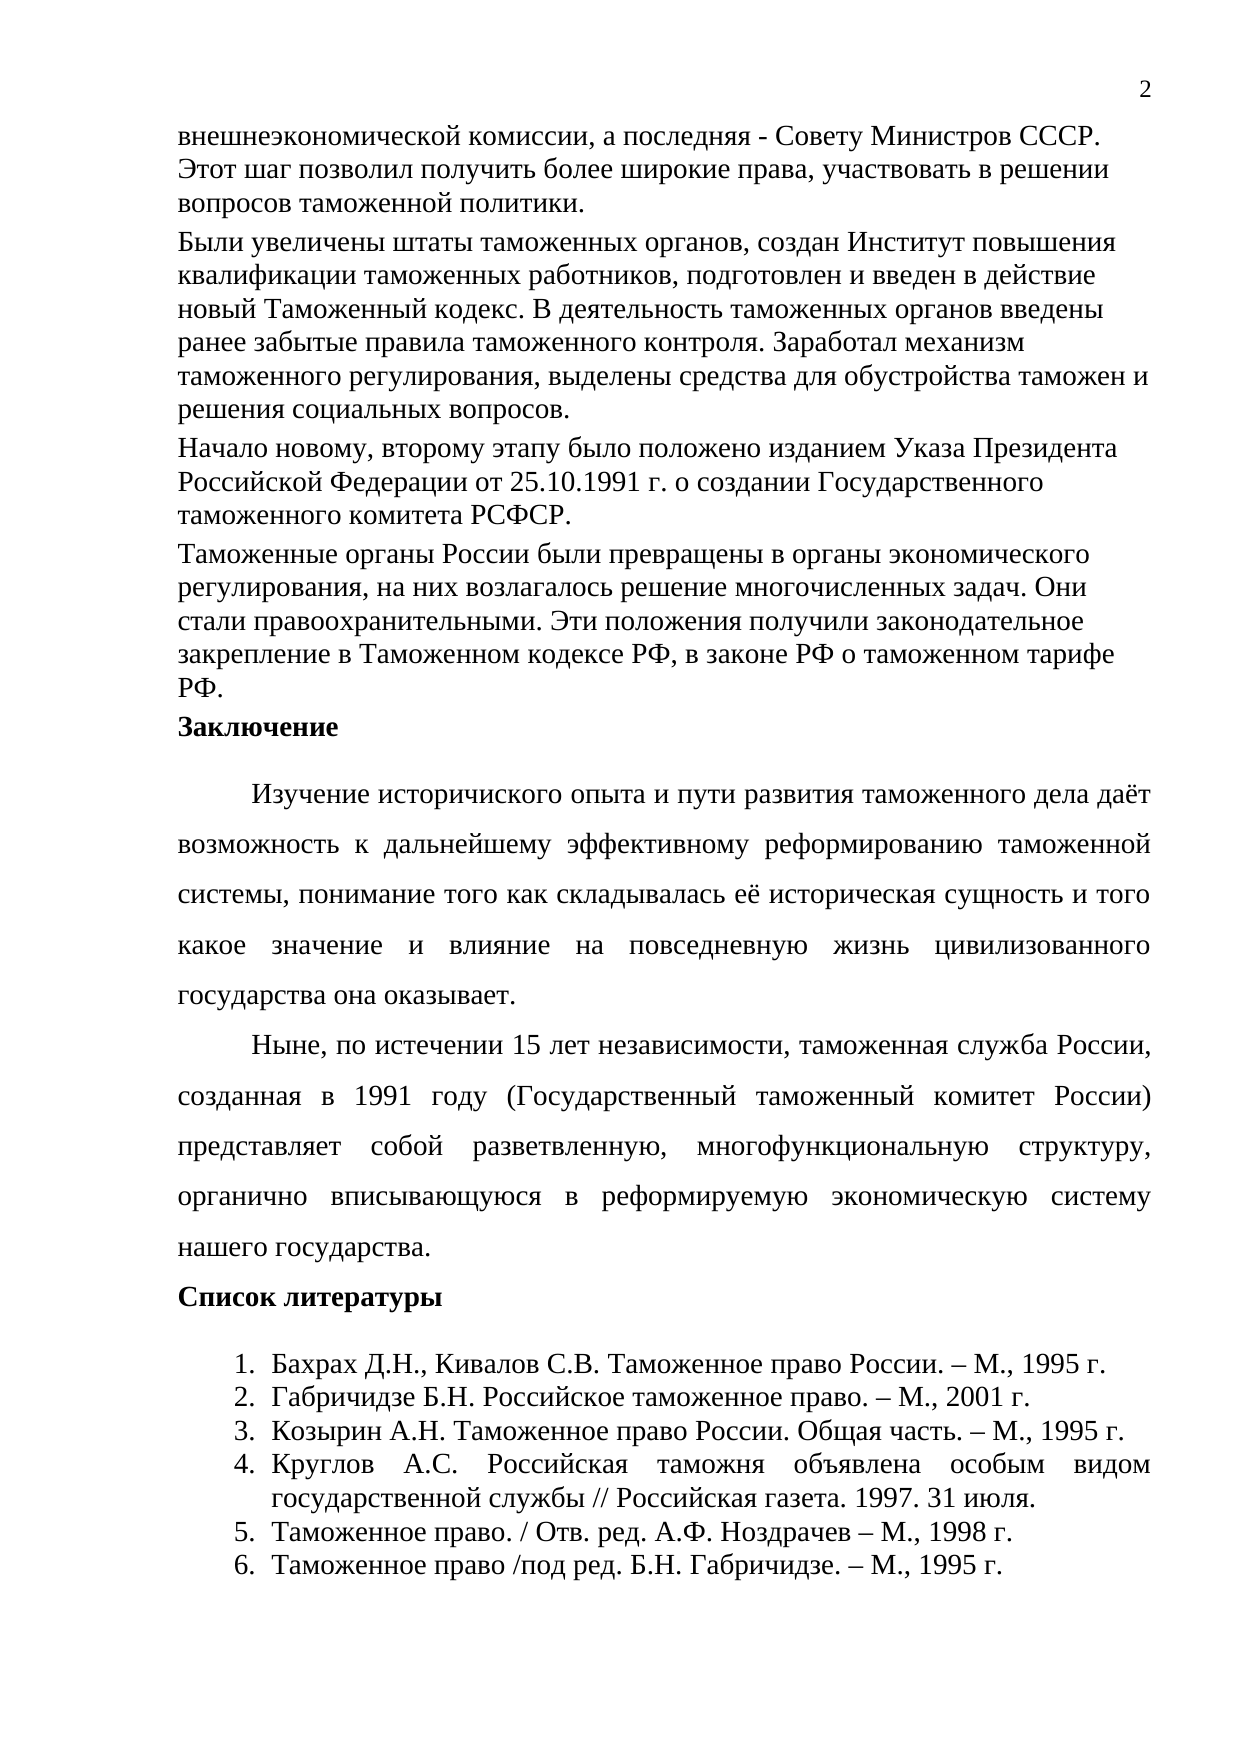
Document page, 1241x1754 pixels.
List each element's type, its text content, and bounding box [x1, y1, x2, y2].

text Начало новому, второму этапу было положено изданием Указа Президента Российской Федерации от 25.10.1991 г. о создании Государственного таможенного комитета РСФСР. [177, 430, 1152, 531]
list Таможенное право /под ред. Б.Н. Габричидзе. – М., 1995 г. [233, 1547, 1152, 1581]
text Таможенные органы России были превращены в органы экономического регулирования, на них возлагалось решение многочисленных задач. Они стали правоохранительными. Эти положения получили законодательное закрепление в Таможенном кодексе РФ, в законе РФ о таможенном тарифе РФ. [177, 536, 1152, 704]
list Козырин А.Н. Таможенное право России. Общая часть. – М., 1995 г. [233, 1413, 1152, 1447]
list Габричидзе Б.Н. Российское таможенное право. – М., 2001 г. [233, 1379, 1152, 1413]
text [177, 118, 1152, 219]
list Бахрах Д.Н., Кивалов С.В. Таможенное право России. – М., 1995 г. [233, 1346, 1152, 1379]
text Ныне, по истечении 15 лет независимости, таможенная служба России, созданная в 1991 году (Государственный таможенный комитет России) представляет собой разветвленную, многофункциональную структуру, органично вписывающуюся в реформируемую экономическую систему нашего государства. [177, 1027, 1152, 1262]
text Изучение историчиского опыта и пути развития таможенного дела даёт возможность к дальнейшему эффективному реформированию таможенной системы, понимание того как складывалась её историческая сущность и того какое значение и влияние на повседневную жизнь цивилизованного государства она оказывает. [177, 776, 1152, 1011]
text Заключение [177, 709, 1152, 742]
text Были увеличены штаты таможенных органов, создан Институт повышения квалификации таможенных работников, подготовлен и введен в действие новый Таможенный кодекс. В деятельность таможенных органов введены ранее забытые правила таможенного контроля. Заработал механизм таможенного регулирования, выделены средства для обустройства таможен и решения социальных вопросов. [177, 224, 1152, 425]
list Таможенное право. / Отв. ред. А.Ф. Ноздрачев – М., 1998 г. [233, 1514, 1152, 1547]
text Список литературы [177, 1279, 1152, 1312]
list Круглов А.С. Российская таможня объявлена особым видом государственной службы // Российская газета. 1997. 31 июля. [233, 1447, 1152, 1514]
